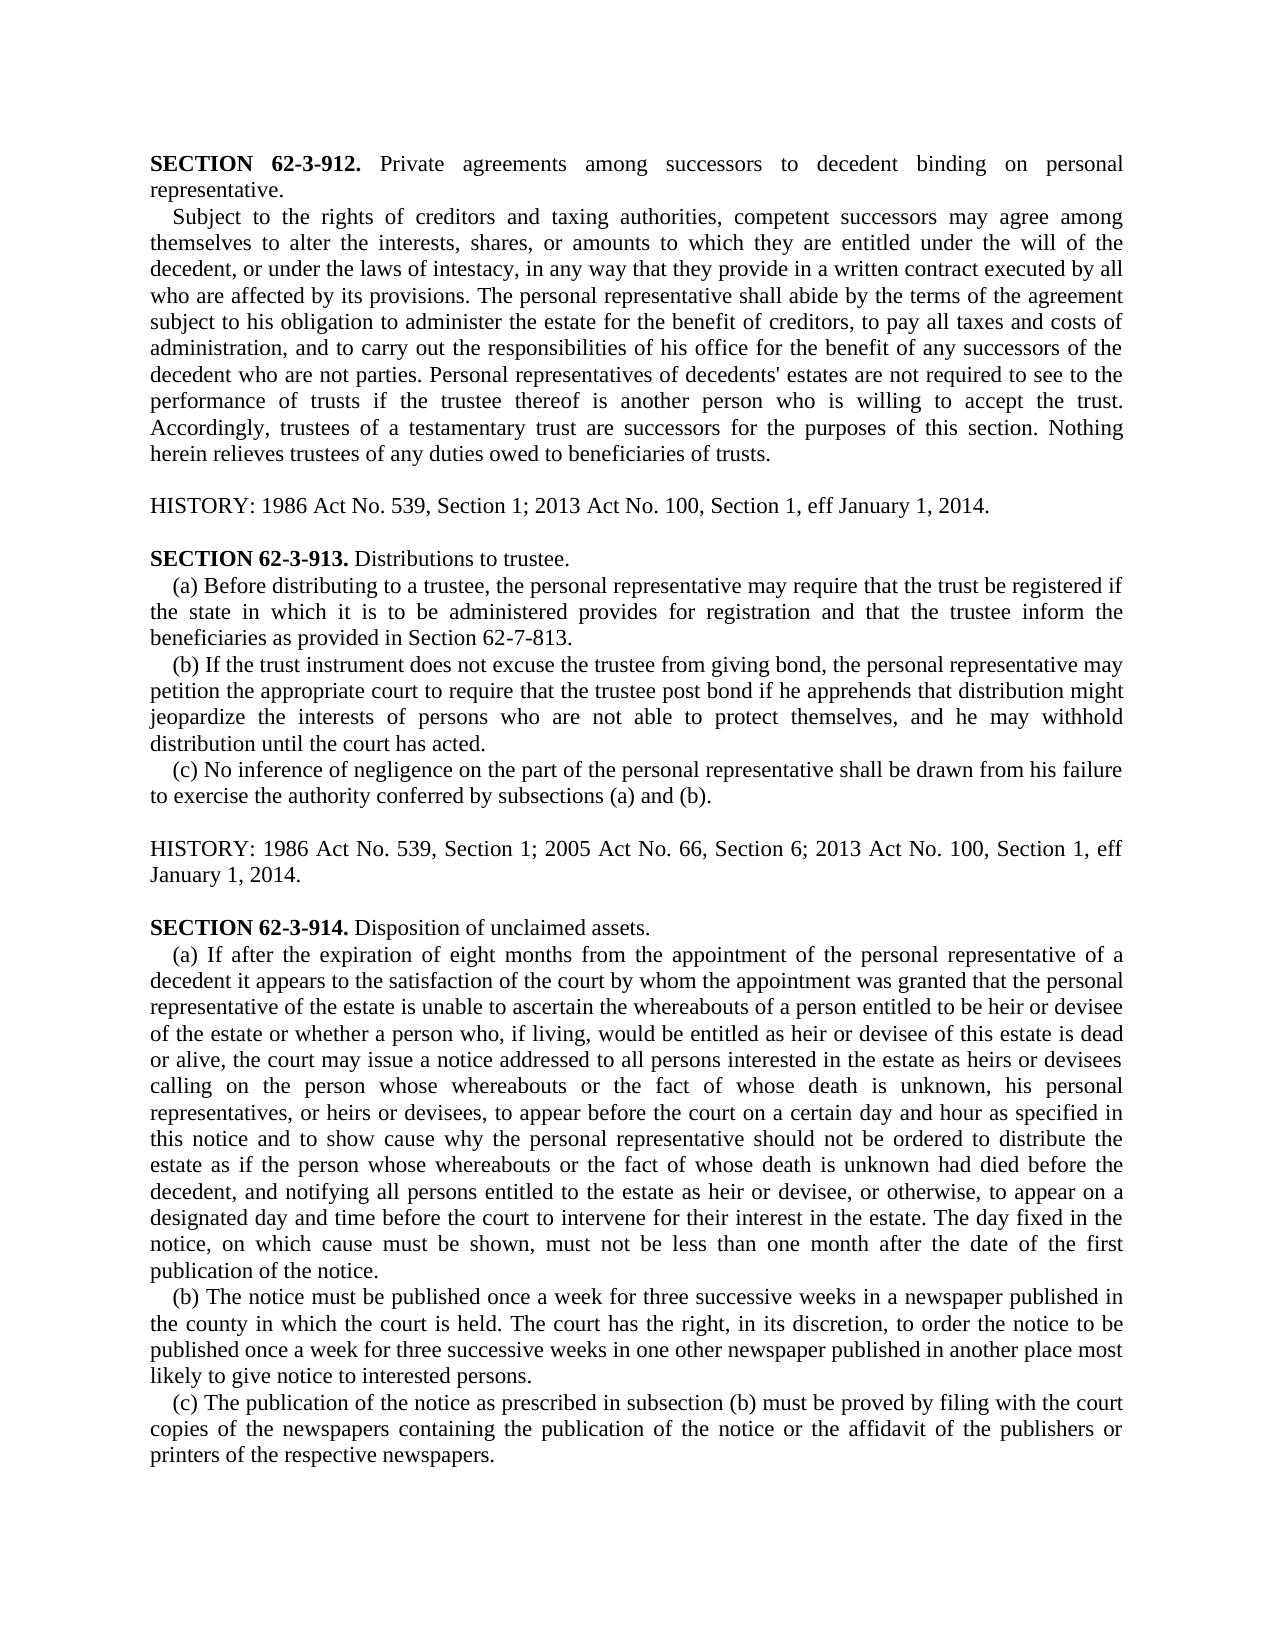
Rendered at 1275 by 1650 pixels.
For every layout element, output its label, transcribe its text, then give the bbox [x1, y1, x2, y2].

text (c) No inference of negligence on the part of the personal representative shall be drawn from his failure to exercise the authority conferred by subsections (a) and (b). [150, 756, 1125, 809]
text SECTION 62-3-912. Private agreements among successors to decedent binding on personal representative. [150, 150, 1125, 203]
text HISTORY: 1986 Act No. 539, Section 1; 2013 Act No. 100, Section 1, eff January 1, 2014. [150, 493, 1125, 519]
text SECTION 62-3-914. Disposition of unclaimed assets. [150, 914, 1125, 941]
text HISTORY: 1986 Act No. 539, Section 1; 2005 Act No. 66, Section 6; 2013 Act No. 100, Section 1, eff January 1, 2014. [150, 835, 1125, 888]
text (a) If after the expiration of eight months from the appointment of the personal representative of a decedent it appears to the satisfaction of the court by whom the appointment was granted that the personal representative of the estate is unable to ascertain the whereabouts of a person entitled to be heir or devisee of the estate or whether a person who, if living, would be entitled as heir or devisee of this estate is dead or alive, the court may issue a notice addressed to all persons interested in the estate as heirs or devisees calling on the person whose whereabouts or the fact of whose death is unknown, his personal representatives, or heirs or devisees, to appear before the court on a certain day and hour as specified in this notice and to show cause why the personal representative should not be ordered to distribute the estate as if the person whose whereabouts or the fact of whose death is unknown had died before the decedent, and notifying all persons entitled to the estate as heir or devisee, or otherwise, to appear on a designated day and time before the court to intervene for their interest in the estate. The day fixed in the notice, on which cause must be shown, must not be less than one month after the date of the first publication of the notice. [150, 941, 1125, 1283]
text SECTION 62-3-913. Distributions to trustee. [150, 545, 1125, 572]
text (c) The publication of the notice as prescribed in subsection (b) must be proved by filing with the court copies of the newspapers containing the publication of the notice or the affidavit of the publishers or printers of the respective newspapers. [150, 1389, 1125, 1468]
text (a) Before distributing to a trustee, the personal representative may require that the trust be registered if the state in which it is to be administered provides for registration and that the trustee inform the beneficiaries as provided in Section 62-7-813. [150, 572, 1125, 651]
text (b) If the trust instrument does not excuse the trustee from giving bond, the personal representative may petition the appropriate court to require that the trustee post bond if he apprehends that distribution might jeopardize the interests of persons who are not able to protect themselves, and he may withhold distribution until the court has acted. [150, 651, 1125, 756]
text (b) The notice must be published once a week for three successive weeks in a newspaper published in the county in which the court is held. The court has the right, in its discretion, to order the notice to be published once a week for three successive weeks in one other newspaper published in another place most likely to give notice to interested persons. [150, 1283, 1125, 1389]
text Subject to the rights of creditors and taxing authorities, competent successors may agree among themselves to alter the interests, shares, or amounts to which they are entitled under the will of the decedent, or under the laws of intestacy, in any way that they provide in a written contract executed by all who are affected by its provisions. The personal representative shall abide by the terms of the agreement subject to his obligation to administer the estate for the benefit of creditors, to pay all taxes and costs of administration, and to carry out the responsibilities of his office for the benefit of any successors of the decedent who are not parties. Personal representatives of decedents' estates are not required to see to the performance of trusts if the trustee thereof is another person who is willing to accept the trust. Accordingly, trustees of a testamentary trust are successors for the purposes of this section. Nothing herein relieves trustees of any duties owed to beneficiaries of trusts. [150, 203, 1125, 466]
